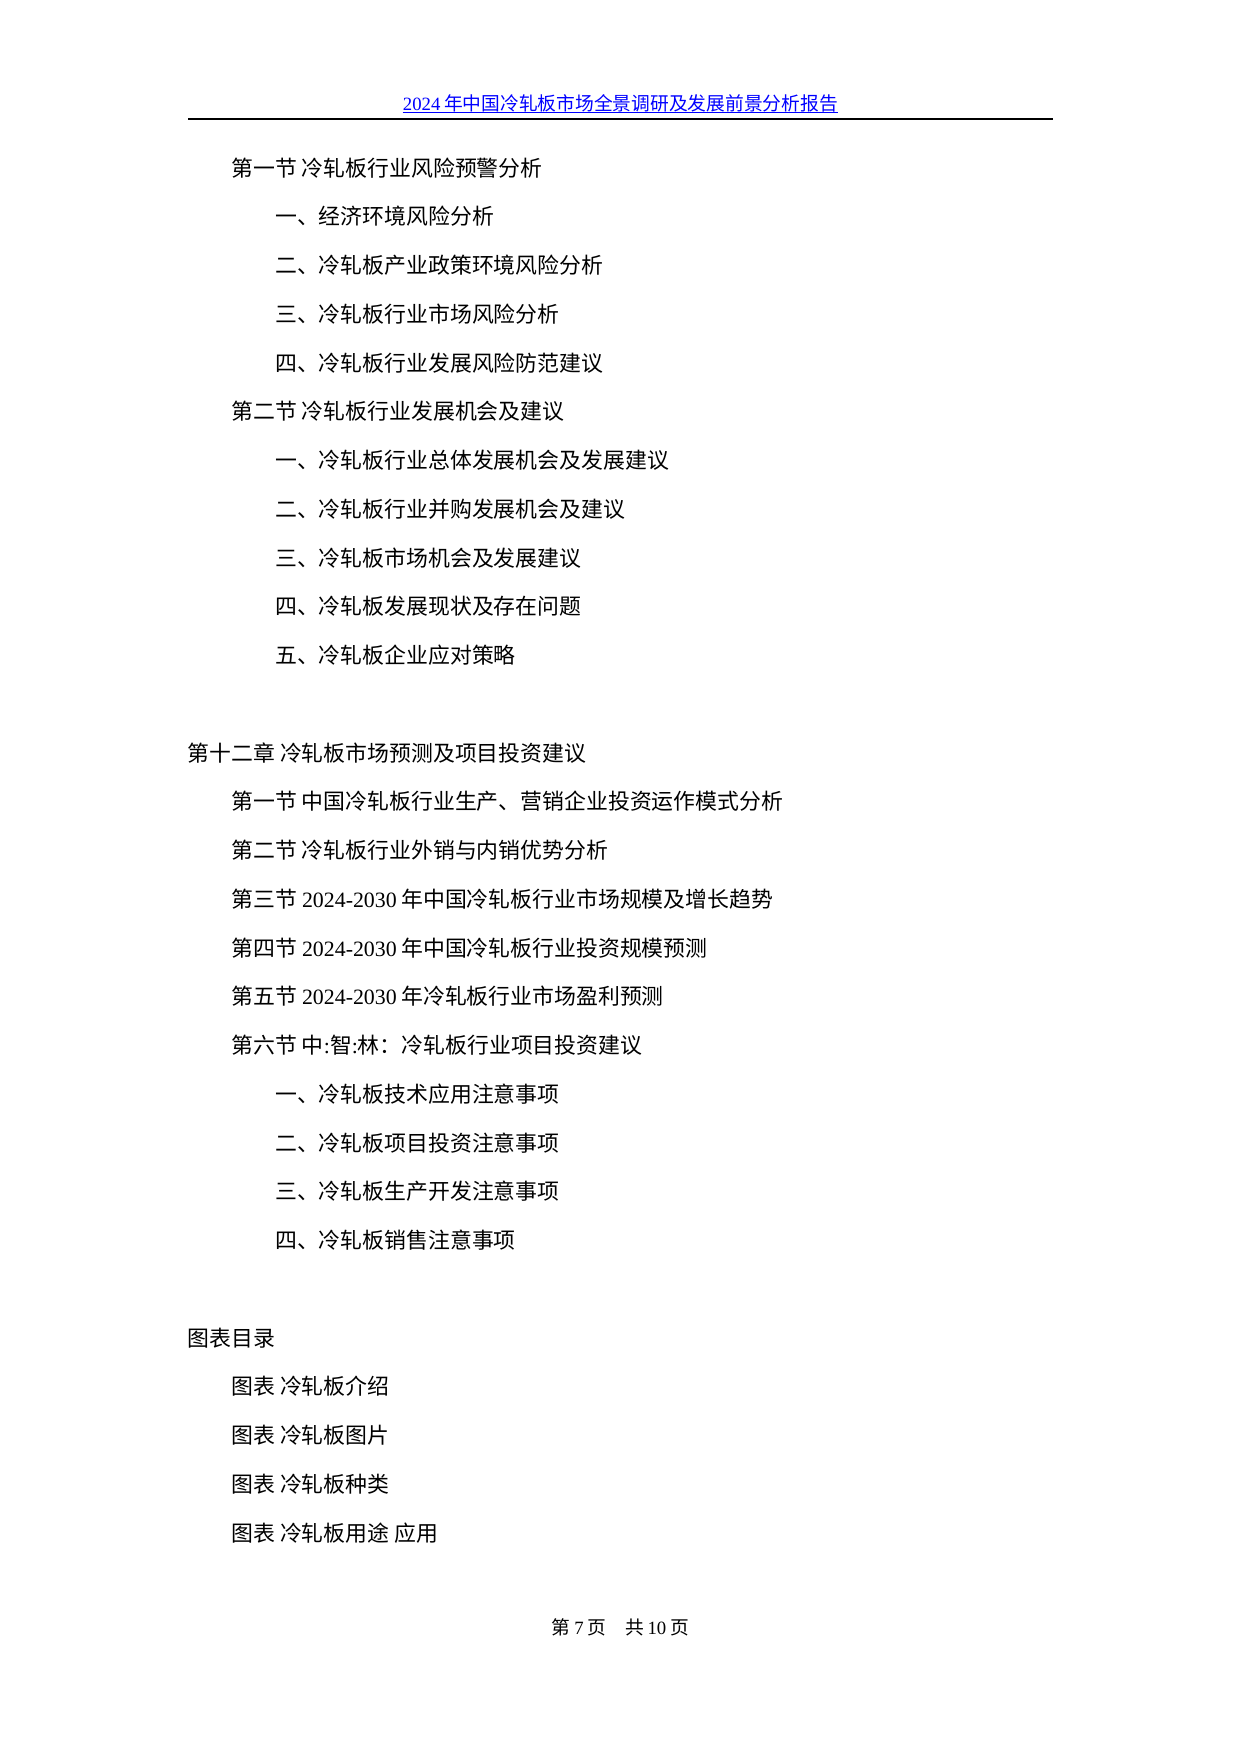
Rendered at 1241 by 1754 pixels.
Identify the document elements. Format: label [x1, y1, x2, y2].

text [187, 150, 1053, 1548]
